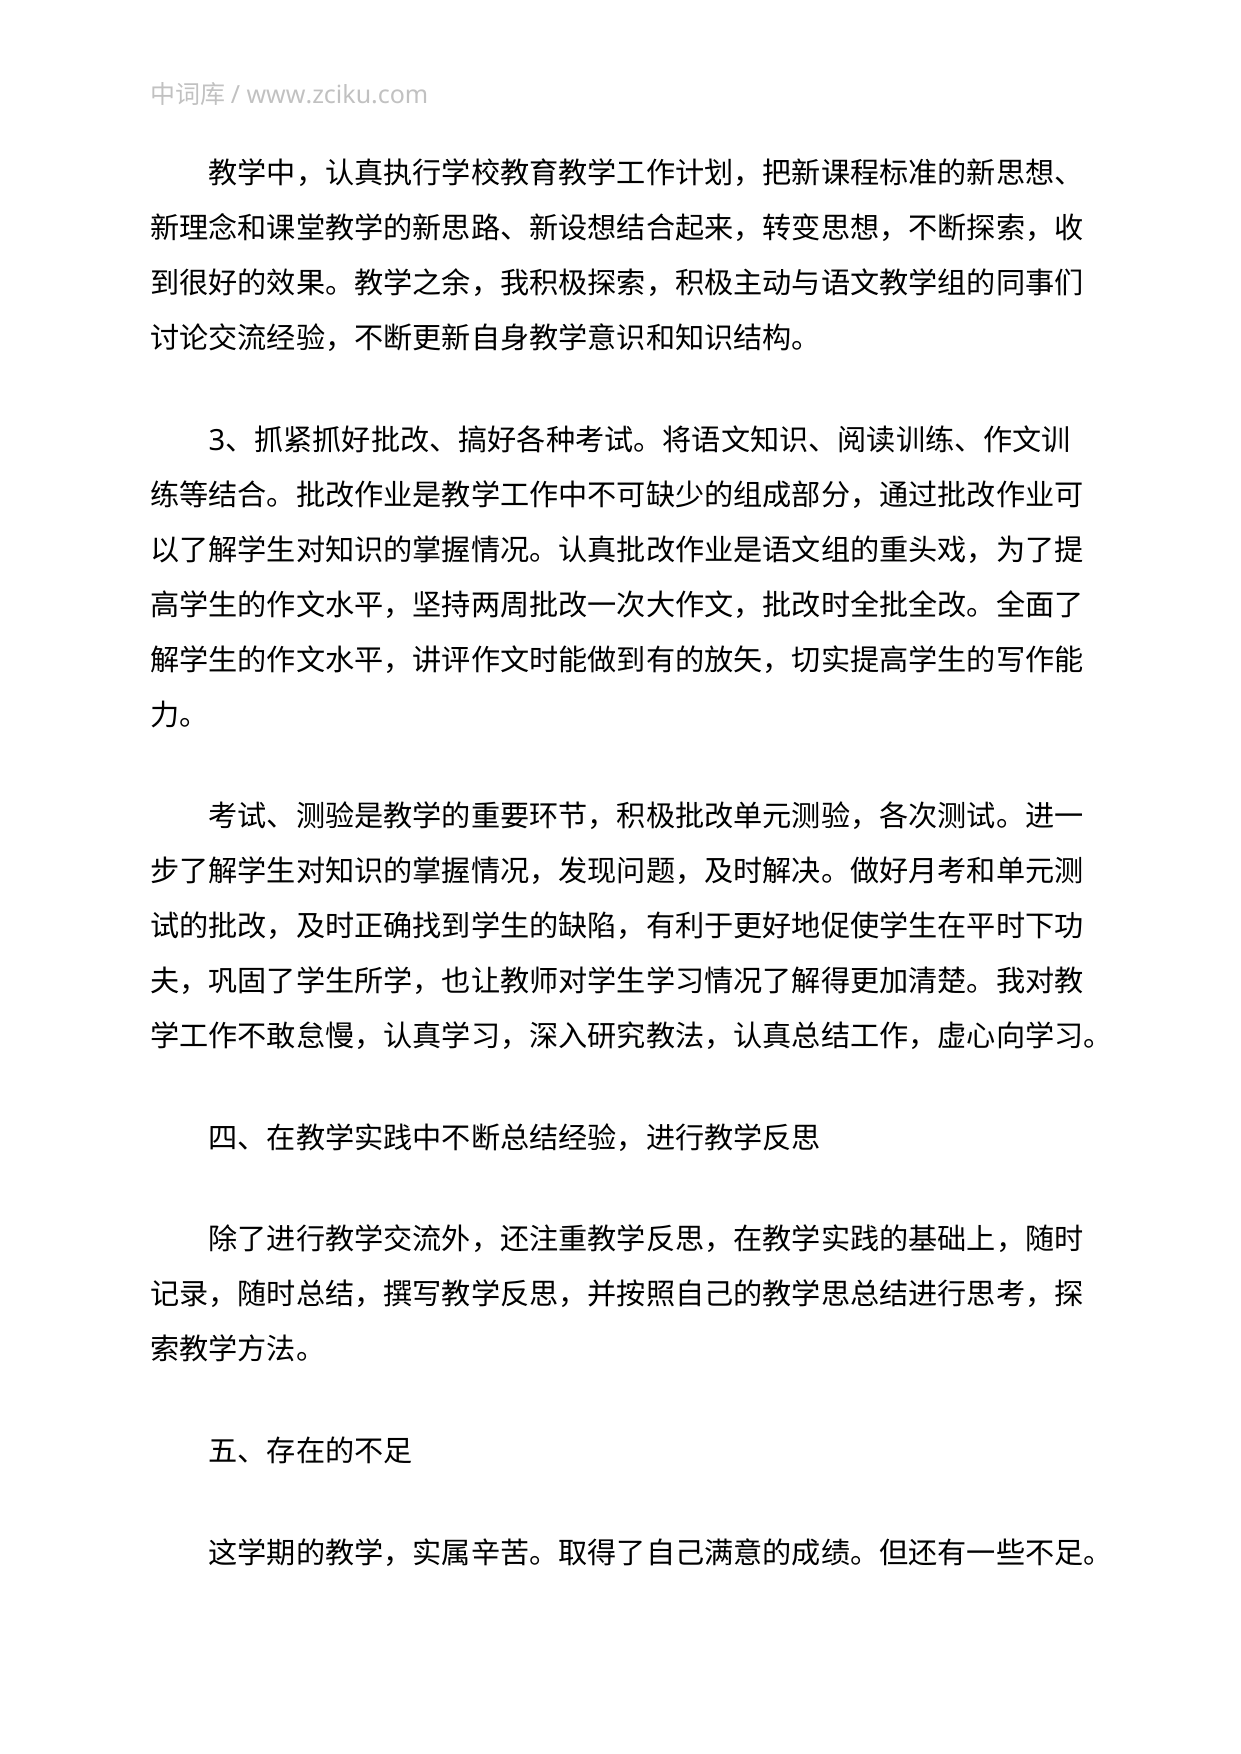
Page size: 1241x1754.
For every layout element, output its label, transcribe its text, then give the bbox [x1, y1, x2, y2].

text 3、抓紧抓好批改、搞好各种考试。将语文知识、阅读训练、作文训练等结合。批改作业是教学工作中不可缺少的组成部分，通过批改作业可以了解学生对知识的掌握情况。认真批改作业是语文组的重头戏，为了提高学生的作文水平，坚持两周批改一次大作文，批改时全批全改。全面了解学生的作文水平，讲评作文时能做到有的放矢，切实提高学生的写作能力。 [150, 416, 1090, 733]
text 四、在教学实践中不断总结经验，进行教学反思 [150, 1114, 1090, 1156]
text 教学中，认真执行学校教育教学工作计划，把新课程标准的新思想、新理念和课堂教学的新思路、新设想结合起来，转变思想，不断探索，收到很好的效果。教学之余，我积极探索，积极主动与语文教学组的同事们讨论交流经验，不断更新自身教学意识和知识结构。 [150, 150, 1090, 357]
text 考试、测验是教学的重要环节，积极批改单元测验，各次测试。进一步了解学生对知识的掌握情况，发现问题，及时解决。做好月考和单元测试的批改，及时正确找到学生的缺陷，有利于更好地促使学生在平时下功夫，巩固了学生所学，也让教师对学生学习情况了解得更加清楚。我对教学工作不敢怠慢，认真学习，深入研究教法，认真总结工作，虚心向学习。 [150, 793, 1090, 1055]
text 除了进行教学交流外，还注重教学反思，在教学实践的基础上，随时记录，随时总结，撰写教学反思，并按照自己的教学思总结进行思考，探索教学方法。 [150, 1216, 1090, 1368]
text 五、存在的不足 [150, 1427, 1090, 1470]
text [150, 1529, 1090, 1572]
